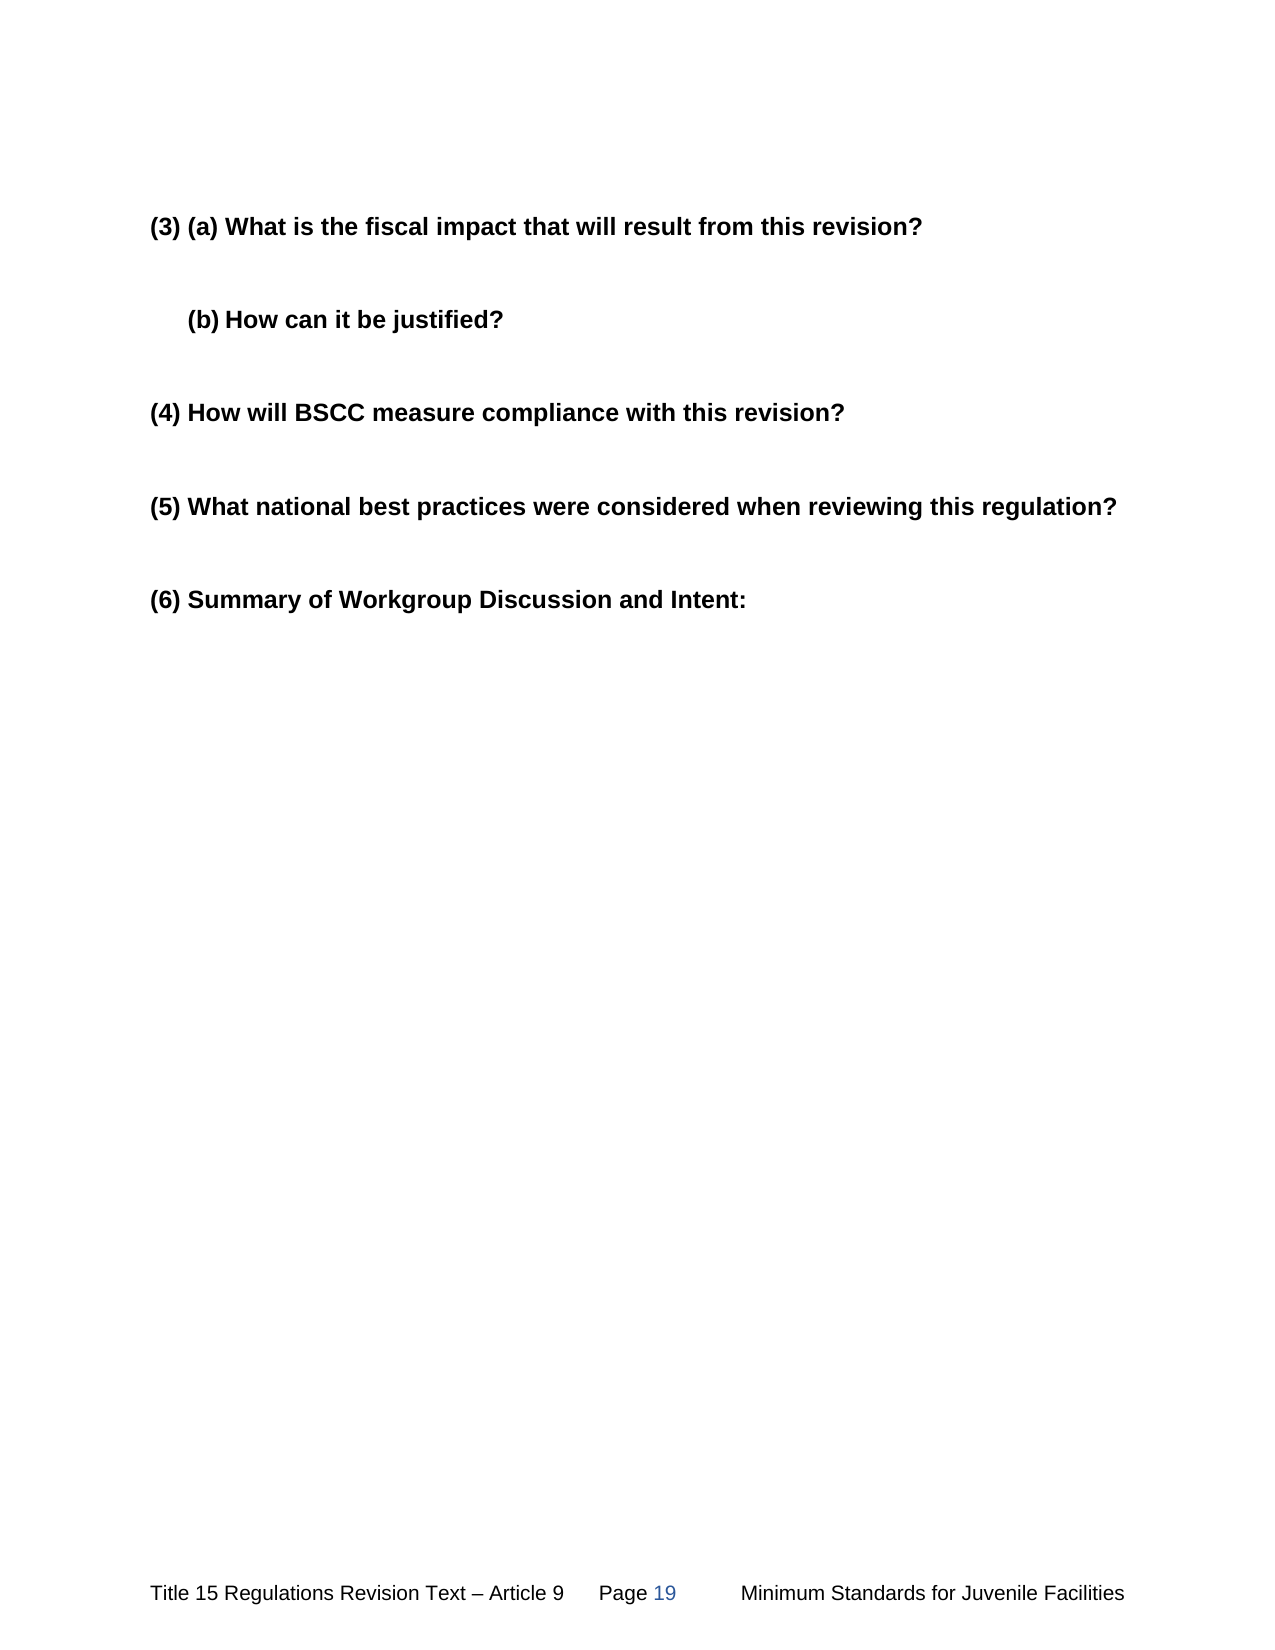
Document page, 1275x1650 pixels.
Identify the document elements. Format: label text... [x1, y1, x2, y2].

text (3) (a) What is the fiscal impact that will result from this revision? [150, 212, 1125, 241]
text (5) What national best practices were considered when reviewing this regulation? [150, 491, 1125, 520]
text (4) How will BSCC measure compliance with this revision? [150, 398, 1125, 427]
text (b) How can it be justified? [150, 305, 1125, 334]
text (6) Summary of Workgroup Discussion and Intent: [150, 584, 1125, 613]
